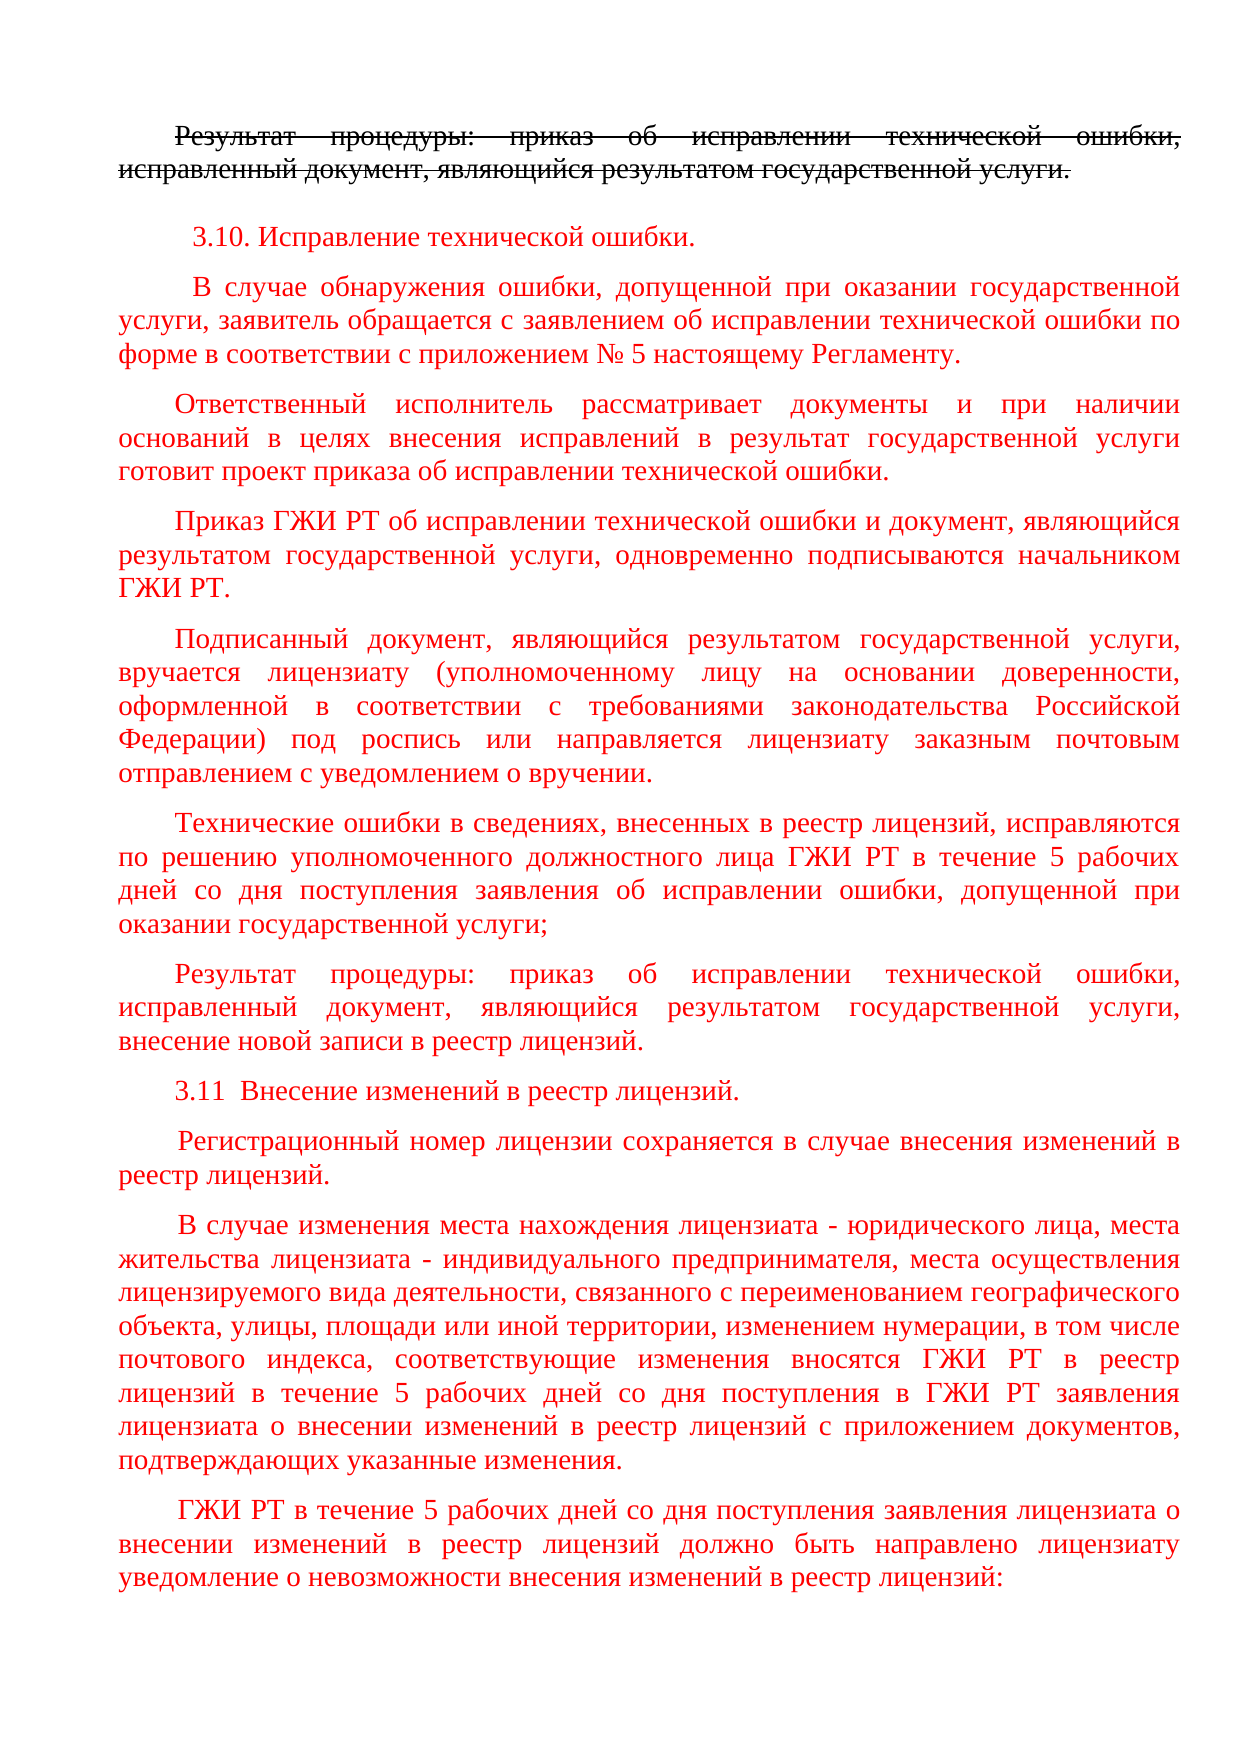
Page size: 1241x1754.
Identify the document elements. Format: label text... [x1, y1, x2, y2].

text Подписанный документ, являющийся результатом государственной услуги, вручается лицензиату (уполномоченному лицу на основании доверенности, оформленной в соответствии с требованиями законодательства Российской Федерации) под роспись или направляется лицензиату заказным почтовым отправлением с уведомлением о вручении. [118, 621, 1181, 788]
text 3.11 Внесение изменений в реестр лицензий. [118, 1073, 1181, 1107]
text Результат процедуры: приказ об исправлении технической ошибки, исправленный документ, являющийся результатом государственной услуги, внесение новой записи в реестр лицензий. [118, 956, 1181, 1057]
text Ответственный исполнитель рассматривает документы и при наличии оснований в целях внесения исправлений в результат государственной услуги готовит проект приказа об исправлении технической ошибки. [118, 386, 1181, 487]
text 3.10. Исправление технической ошибки. [118, 219, 1181, 252]
text Результат процедуры: приказ об исправлении технической ошибки, исправленный документ, являющийся результатом государственной услуги. [118, 118, 1181, 185]
text В случае изменения места нахождения лицензиата - юридического лица, места жительства лицензиата - индивидуального предпринимателя, места осуществления лицензируемого вида деятельности, связанного с переименованием географического объекта, улицы, площади или иной территории, изменением нумерации, в том числе почтового индекса, соответствующие изменения вносятся ГЖИ РТ в реестр лицензий в течение 5 рабочих дней со дня поступления в ГЖИ РТ заявления лицензиата о внесении изменений в реестр лицензий с приложением документов, подтверждающих указанные изменения. [118, 1207, 1181, 1476]
text ГЖИ РТ в течение 5 рабочих дней со дня поступления заявления лицензиата о внесении изменений в реестр лицензий должно быть направлено лицензиату уведомление о невозможности внесения изменений в реестр лицензий: [118, 1492, 1181, 1593]
text Регистрационный номер лицензии сохраняется в случае внесения изменений в реестр лицензий. [118, 1123, 1181, 1191]
text Технические ошибки в сведениях, внесенных в реестр лицензий, исправляются по решению уполномоченного должностного лица ГЖИ РТ в течение 5 рабочих дней со дня поступления заявления об исправлении ошибки, допущенной при оказании государственной услуги; [118, 805, 1181, 939]
text В случае обнаружения ошибки, допущенной при оказании государственной услуги, заявитель обращается с заявлением об исправлении технической ошибки по форме в соответствии с приложением № 5 настоящему Регламенту. [118, 269, 1181, 369]
